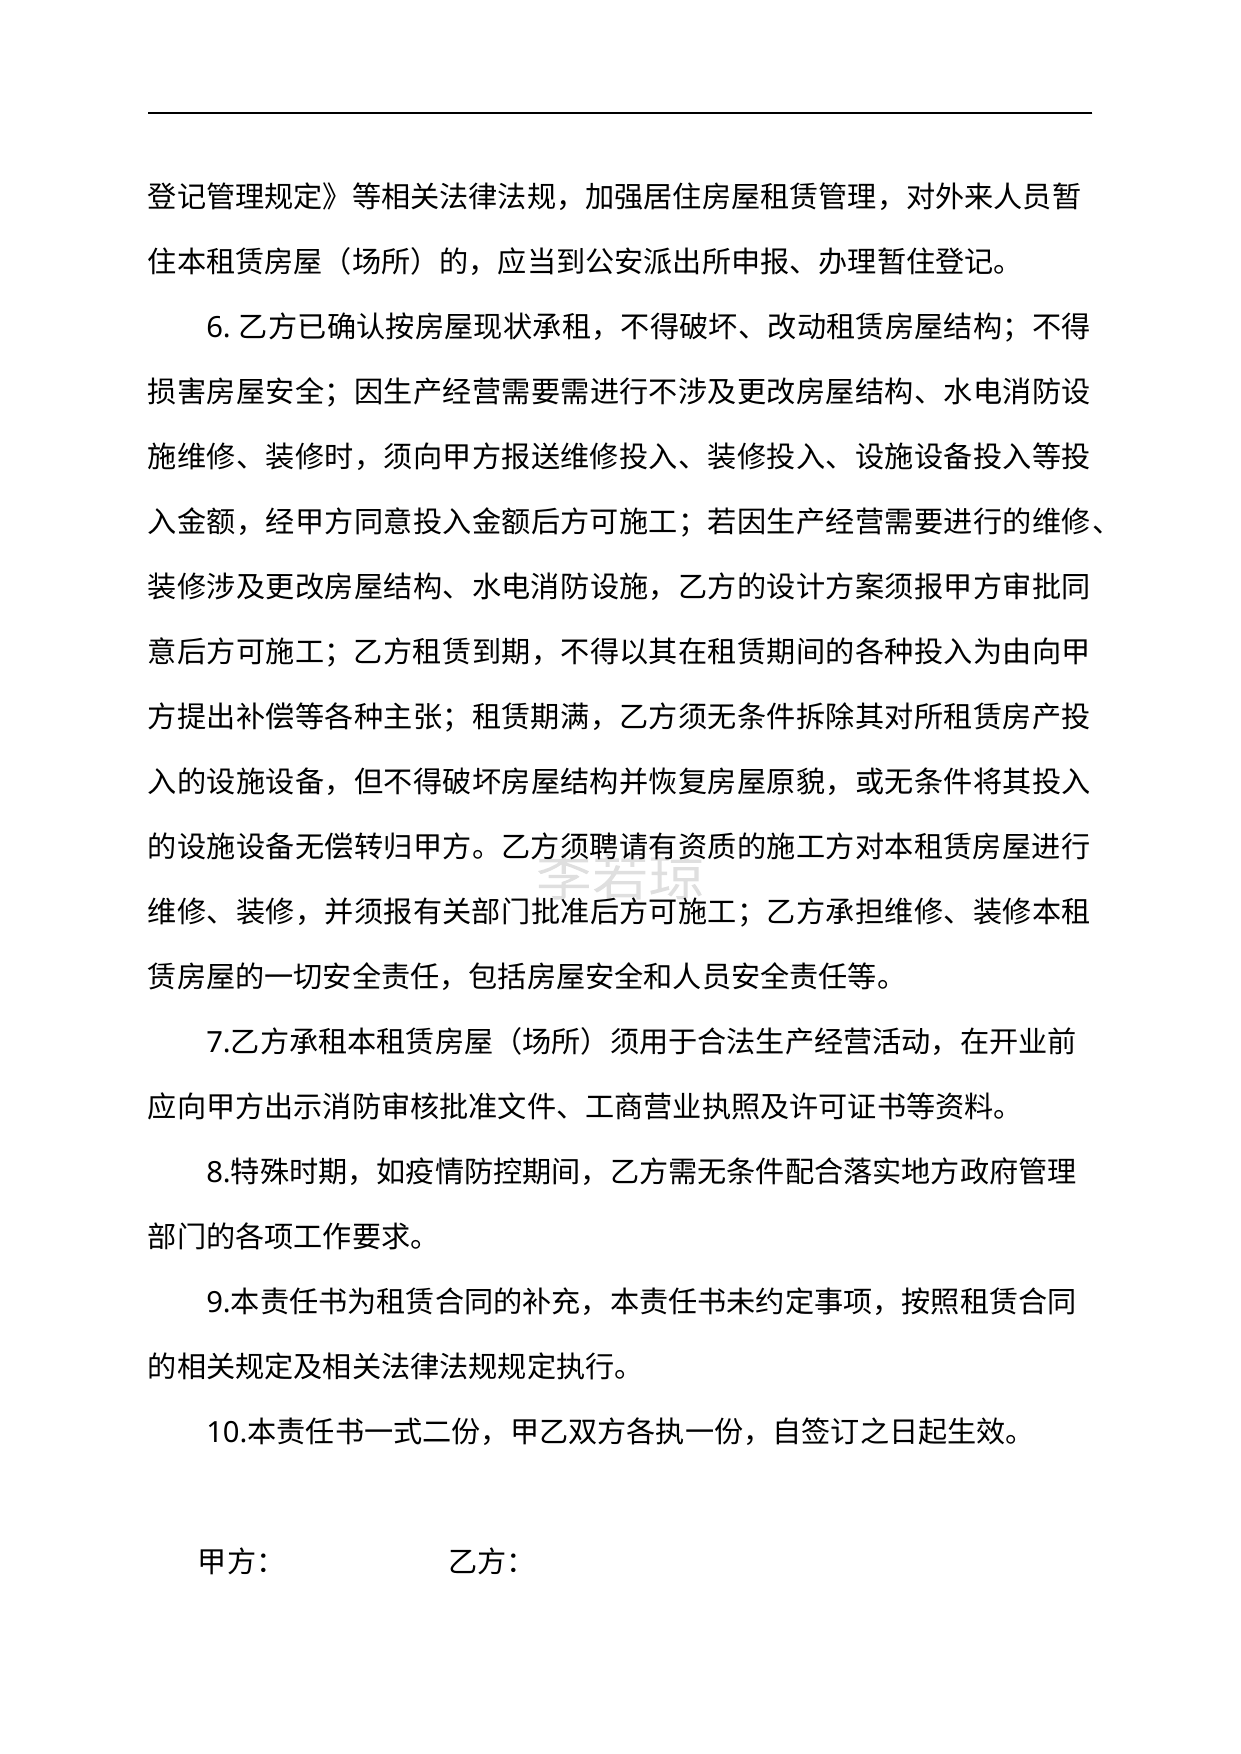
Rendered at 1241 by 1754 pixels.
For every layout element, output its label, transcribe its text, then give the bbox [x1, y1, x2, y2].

text 7.乙方承租本租赁房屋（场所）须用于合法生产经营活动，在开业前应向甲方出示消防审核批准文件、工商营业执照及许可证书等资料。 [148, 1007, 1092, 1137]
text 10.本责任书一式二份，甲乙双方各执一份，自签订之日起生效。 [191, 1397, 1092, 1462]
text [148, 162, 1092, 292]
text 9.本责任书为租赁合同的补充，本责任书未约定事项，按照租赁合同的相关规定及相关法律法规规定执行。 [148, 1267, 1092, 1397]
text 8.特殊时期，如疫情防控期间，乙方需无条件配合落实地方政府管理部门的各项工作要求。 [148, 1137, 1092, 1267]
text 甲方： 乙方： [148, 1527, 1092, 1592]
text 6. 乙方已确认按房屋现状承租，不得破坏、改动租赁房屋结构；不得损害房屋安全；因生产经营需要需进行不涉及更改房屋结构、水电消防设施维修、装修时，须向甲方报送维修投入、装修投入、设施设备投入等投入金额，经甲方同意投入金额后方可施工；若因生产经营需要进行的维修、装修涉及更改房屋结构、水电消防设施，乙方的设计方案须报甲方审批同意后方可施工；乙方租赁到期，不得以其在租赁期间的各种投入为由向甲方提出补偿等各种主张；租赁期满，乙方须无条件拆除其对所租赁房产投入的设施设备，但不得破坏房屋结构并恢复房屋原貌，或无条件将其投入的设施设备无偿转归甲方。乙方须聘请有资质的施工方对本租赁房屋进行维修、装修，并须报有关部门批准后方可施工；乙方承担维修、装修本租赁房屋的一切安全责任，包括房屋安全和人员安全责任等。 [148, 292, 1092, 1007]
